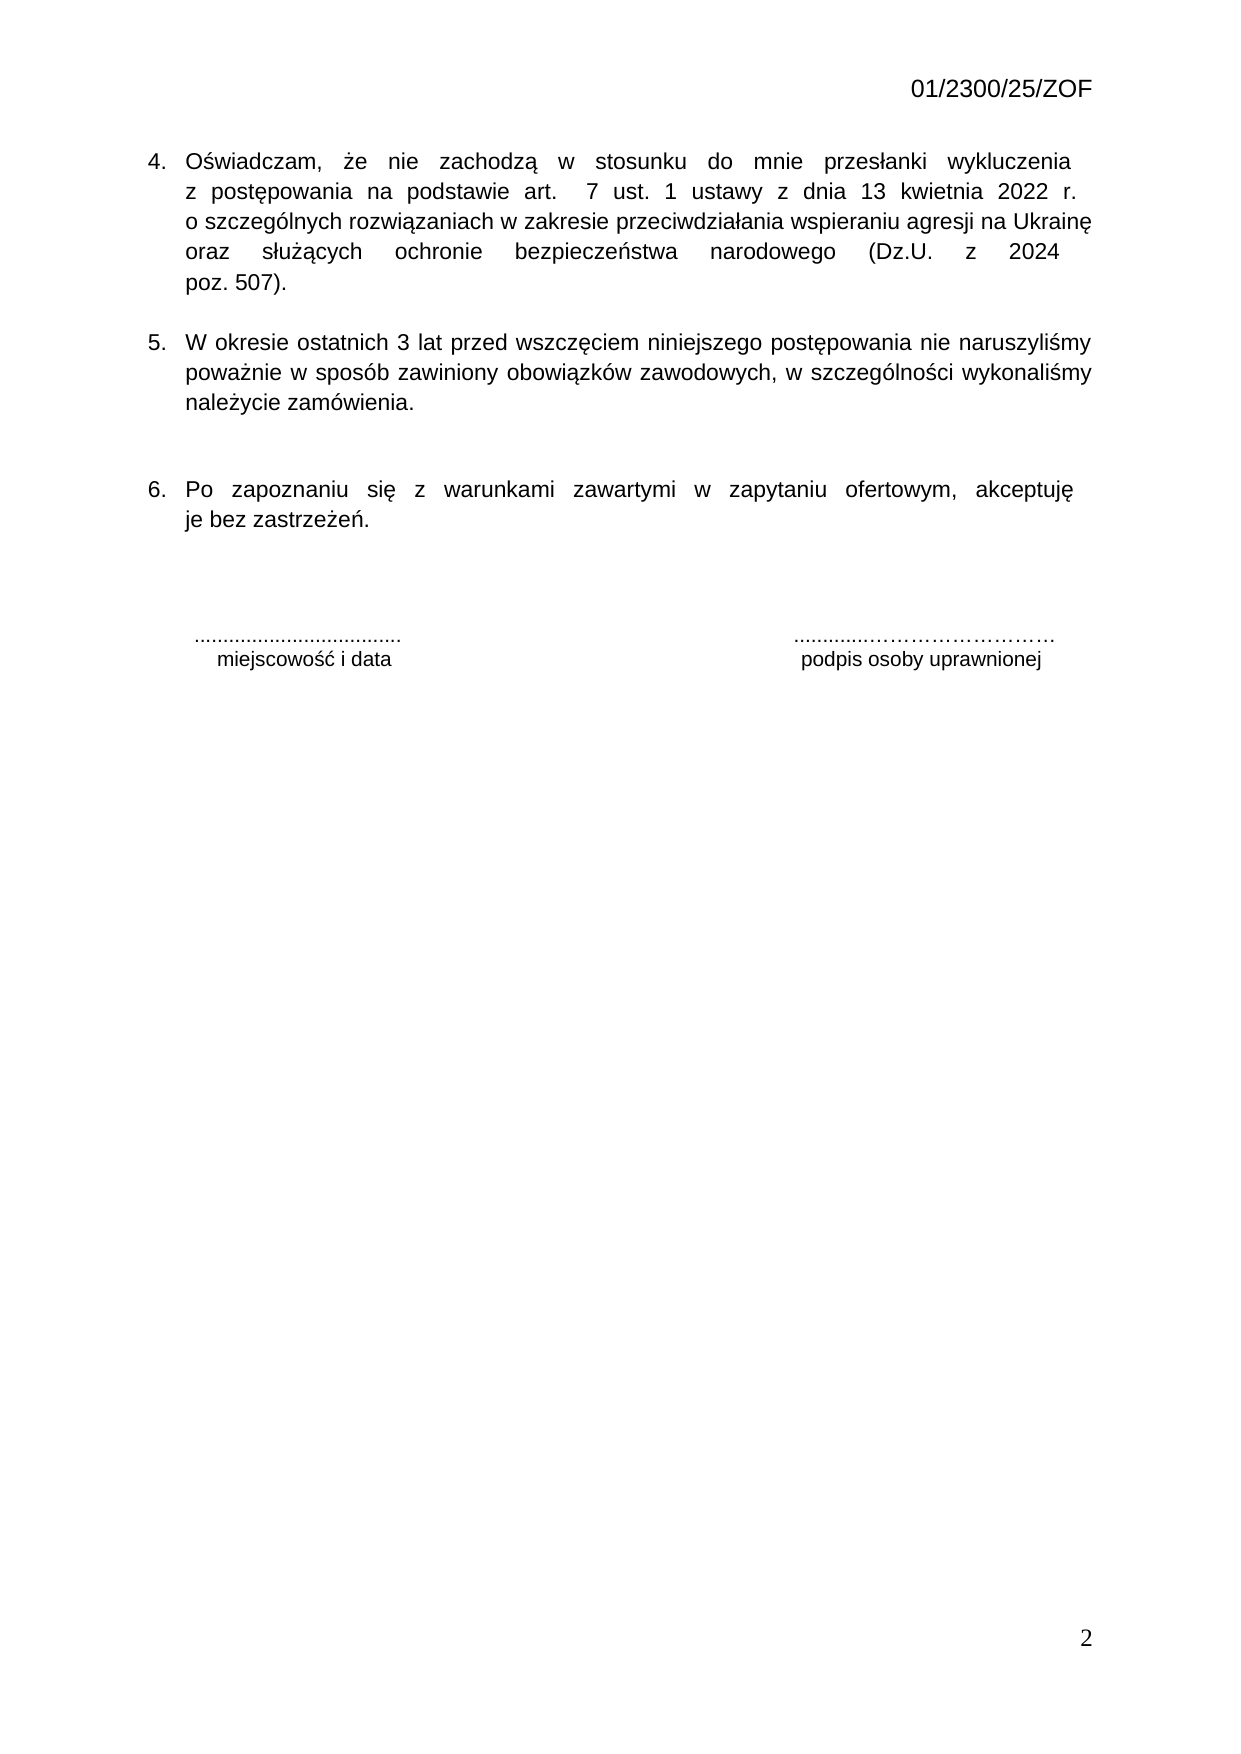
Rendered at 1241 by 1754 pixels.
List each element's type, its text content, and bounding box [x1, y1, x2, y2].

list Po zapoznaniu się z warunkami zawartymi w zapytaniu ofertowym, akceptuję je bez zastrzeżeń. [148, 476, 1092, 533]
list W okresie ostatnich 3 lat przed wszczęciem niniejszego postępowania nie naruszyliśmy poważnie w sposób zawiniony obowiązków zawodowych, w szczególności wykonaliśmy należycie zamówienia. [148, 329, 1092, 416]
text miejscowość i data podpis osoby uprawnionej [148, 647, 1092, 671]
text .................................... .............……………………… [148, 623, 1092, 647]
list Oświadczam, że nie zachodzą w stosunku do mnie przesłanki wykluczenia z postępowania na podstawie art. 7 ust. 1 ustawy z dnia 13 kwietnia 2022 r. o szczególnych rozwiązaniach w zakresie przeciwdziałania wspieraniu agresji na Ukrainę oraz służących ochronie bezpieczeństwa narodowego (Dz.U. z 2024 poz. 507). [148, 148, 1092, 295]
